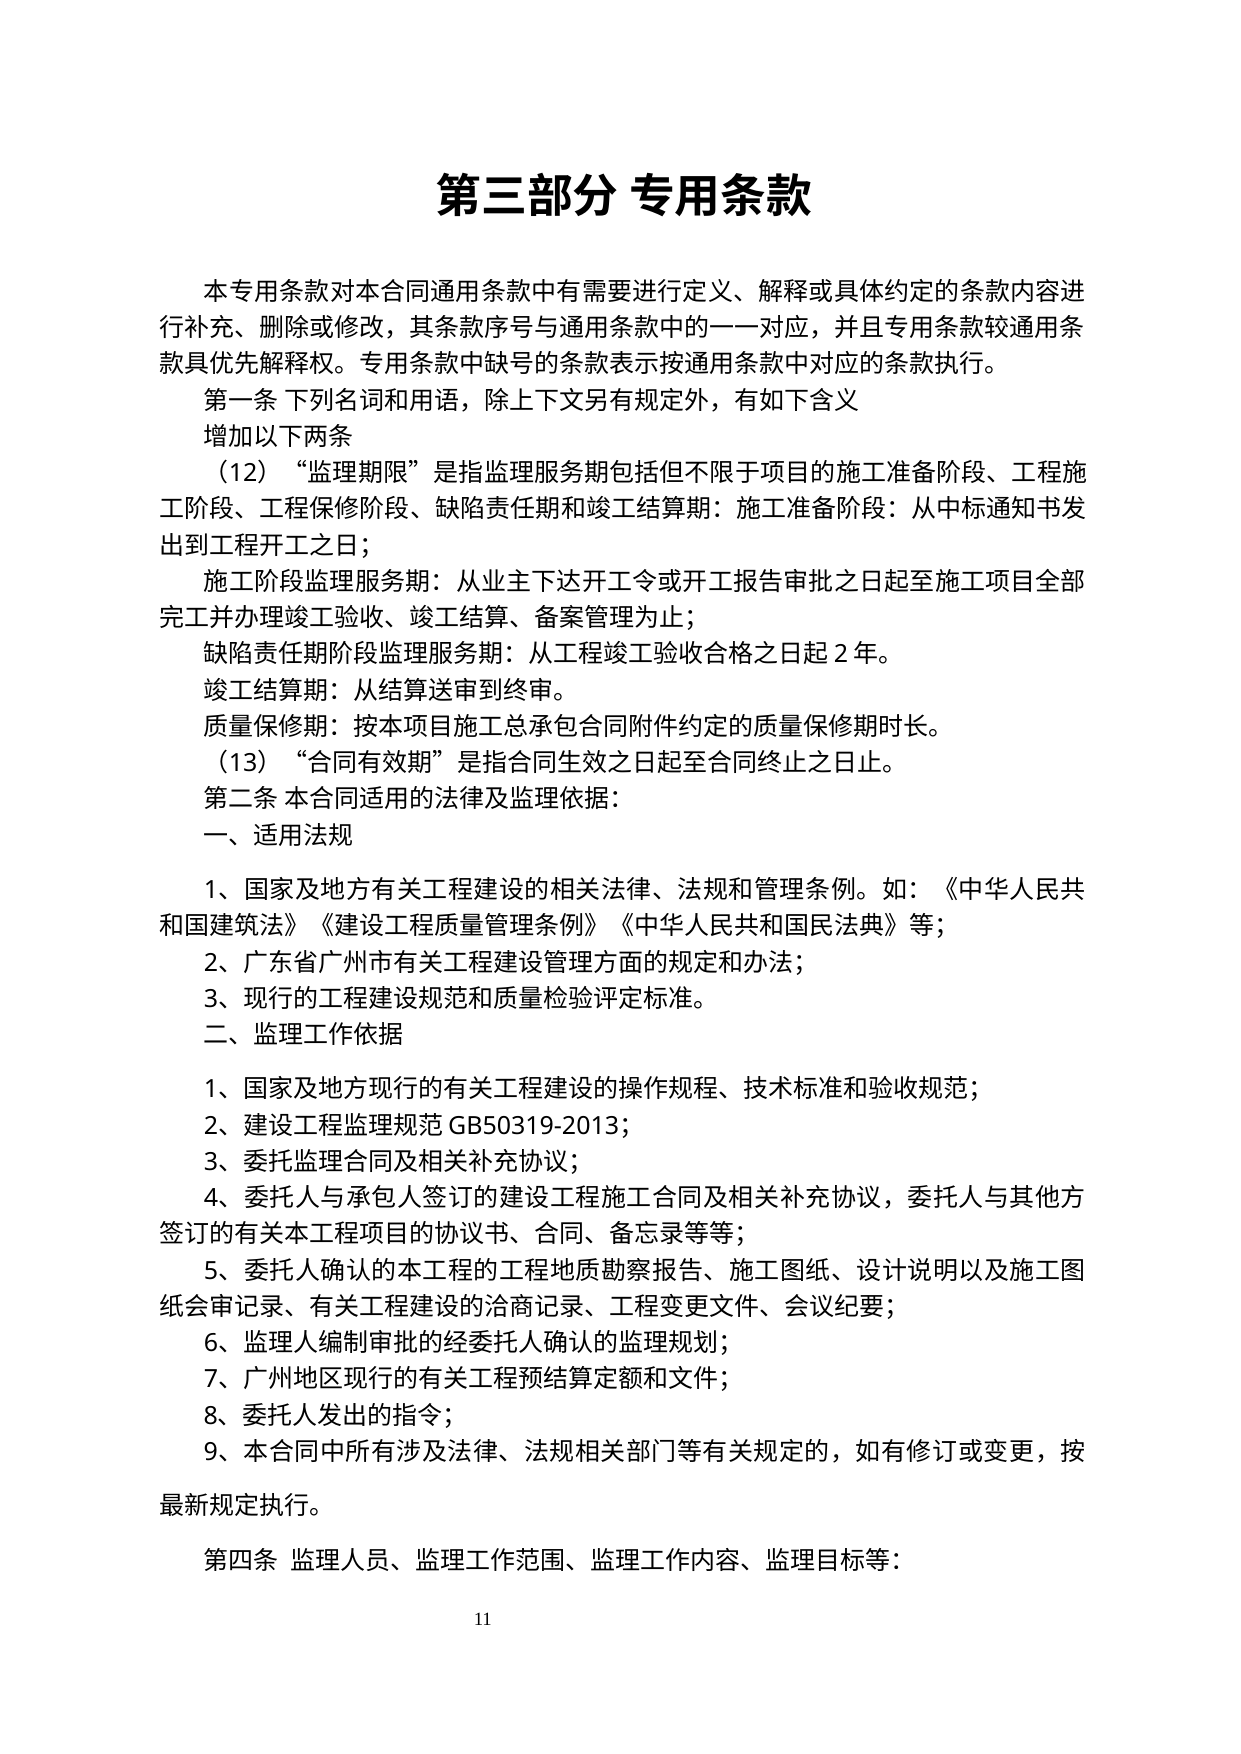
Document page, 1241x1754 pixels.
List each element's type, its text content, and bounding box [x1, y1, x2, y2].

text 增加以下两条 [159, 416, 1088, 453]
text 施工阶段监理服务期：从业主下达开工令或开工报告审批之日起至施工项目全部完工并办理竣工验收、竣工结算、备案管理为止； [159, 561, 1088, 634]
text 3、委托监理合同及相关补充协议； [159, 1141, 1088, 1178]
text 8、委托人发出的指令； [159, 1395, 1088, 1431]
text 7、广州地区现行的有关工程预结算定额和文件； [159, 1359, 1088, 1395]
text （13）“合同有效期”是指合同生效之日起至合同终止之日止。 [159, 743, 1088, 779]
text 质量保修期：按本项目施工总承包合同附件约定的质量保修期时长。 [159, 706, 1088, 743]
title 第三部分 专用条款 [159, 159, 1088, 226]
text 1、国家及地方有关工程建设的相关法律、法规和管理条例。如：《中华人民共和国建筑法》《建设工程质量管理条例》《中华人民共和国民法典》等； [159, 869, 1088, 942]
text 二、监理工作依据 [159, 1014, 1088, 1051]
text 第二条 本合同适用的法律及监理依据： [159, 779, 1088, 815]
text 6、监理人编制审批的经委托人确认的监理规划； [159, 1323, 1088, 1359]
text 3、现行的工程建设规范和质量检验评定标准。 [159, 978, 1088, 1014]
text 竣工结算期：从结算送审到终审。 [159, 670, 1088, 706]
text 2、广东省广州市有关工程建设管理方面的规定和办法； [159, 942, 1088, 978]
text 5、委托人确认的本工程的工程地质勘察报告、施工图纸、设计说明以及施工图纸会审记录、有关工程建设的洽商记录、工程变更文件、会议纪要； [159, 1250, 1088, 1323]
text 缺陷责任期阶段监理服务期：从工程竣工验收合格之日起2年。 [159, 634, 1088, 670]
text 本专用条款对本合同通用条款中有需要进行定义、解释或具体约定的条款内容进行补充、删除或修改，其条款序号与通用条款中的一一对应，并且专用条款较通用条款具优先解释权。专用条款中缺号的条款表示按通用条款中对应的条款执行。 [159, 271, 1088, 380]
text 2、建设工程监理规范GB50319-2013； [159, 1105, 1088, 1141]
text 1、国家及地方现行的有关工程建设的操作规程、技术标准和验收规范； [159, 1069, 1088, 1105]
text （12）“监理期限”是指监理服务期包括但不限于项目的施工准备阶段、工程施工阶段、工程保修阶段、缺陷责任期和竣工结算期：施工准备阶段：从中标通知书发出到工程开工之日； [159, 453, 1088, 561]
text 4、委托人与承包人签订的建设工程施工合同及相关补充协议，委托人与其他方签订的有关本工程项目的协议书、合同、备忘录等等； [159, 1178, 1088, 1250]
text 第四条 监理人员、监理工作范围、监理工作内容、监理目标等： [159, 1540, 1088, 1576]
text 9、本合同中所有涉及法律、法规相关部门等有关规定的，如有修订或变更，按最新规定执行。 [159, 1431, 1088, 1522]
text 一、适用法规 [159, 815, 1088, 851]
text 第一条 下列名词和用语，除上下文另有规定外，有如下含义 [159, 380, 1088, 416]
